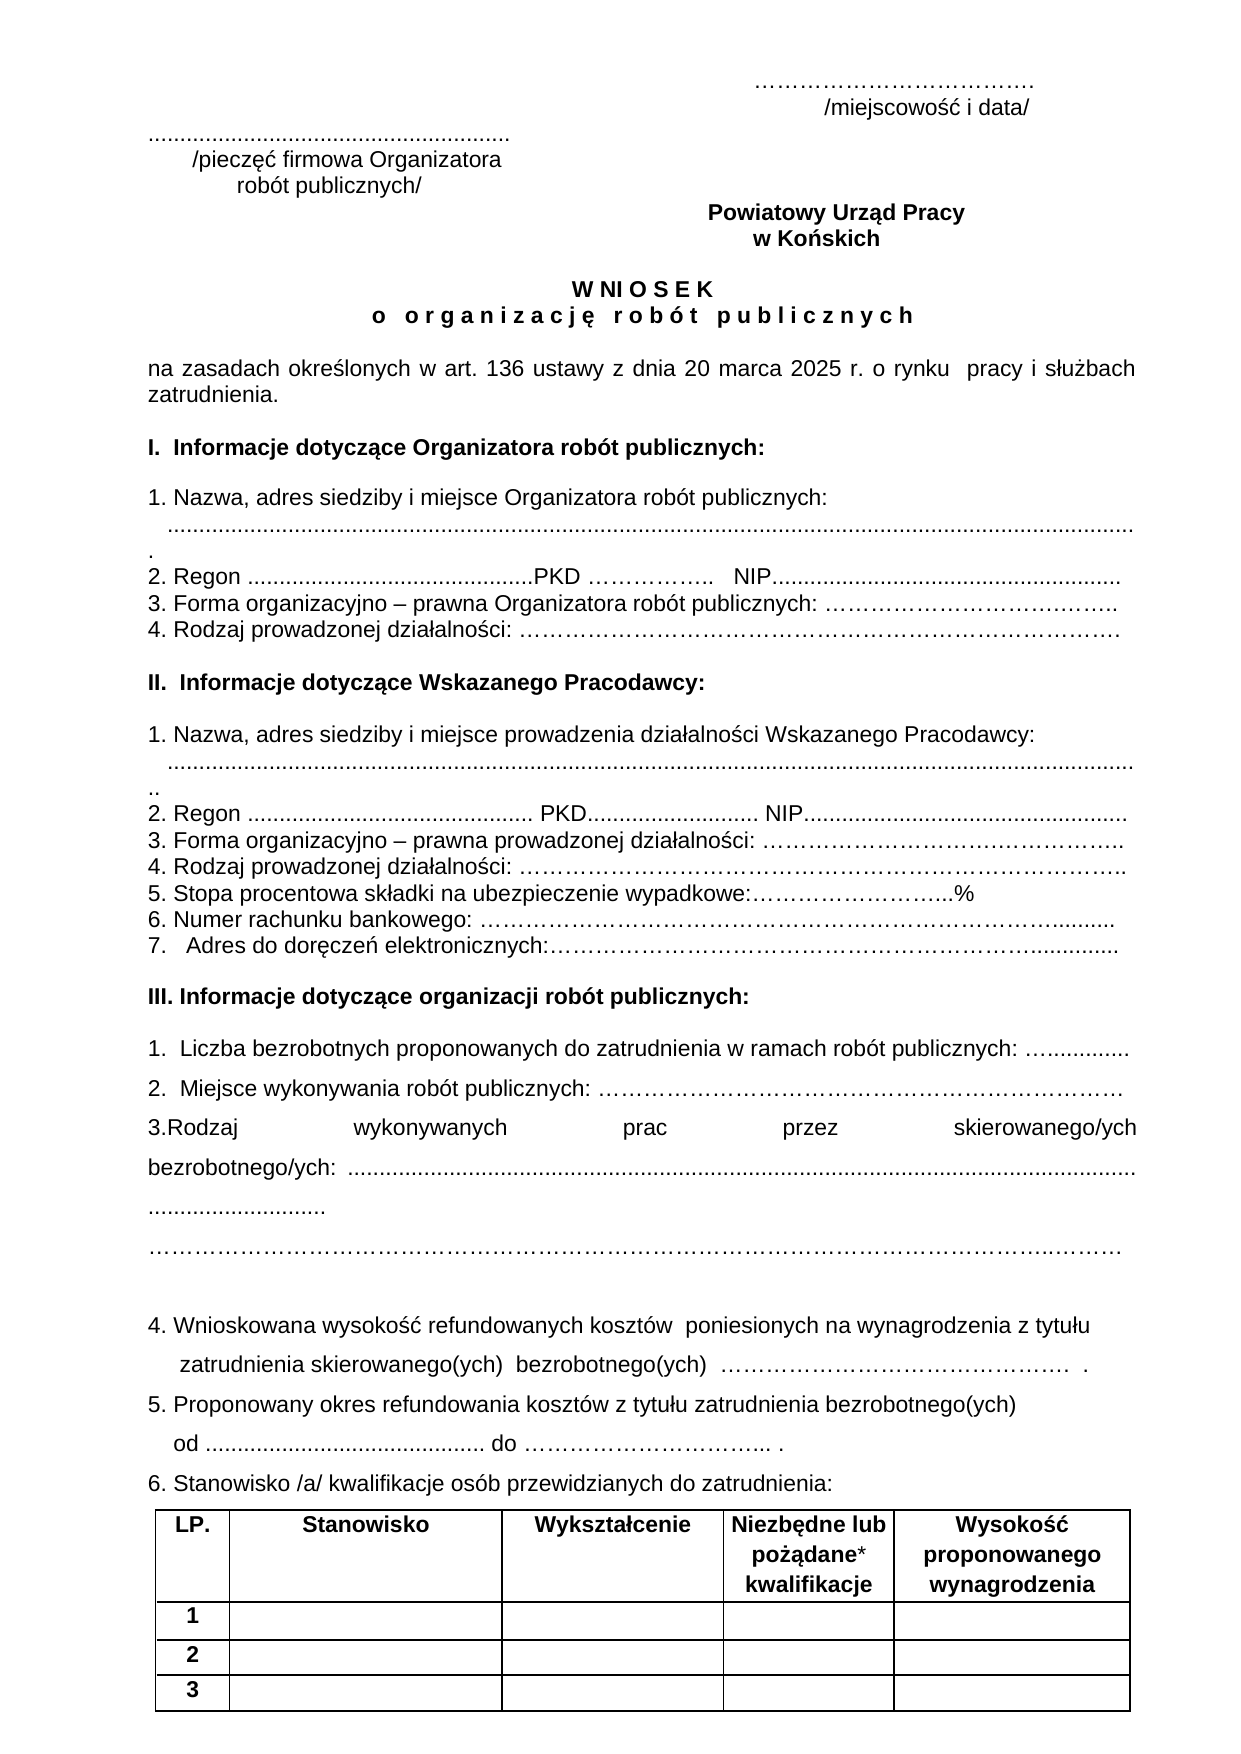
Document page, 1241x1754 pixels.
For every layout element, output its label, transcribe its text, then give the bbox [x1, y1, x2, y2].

table_cell [230, 1676, 501, 1710]
text ......................................................... [148, 120, 1137, 146]
table_cell [724, 1676, 893, 1710]
subtitle W NI O S E K [148, 276, 1137, 302]
table_cell [724, 1641, 893, 1674]
table_cell [895, 1676, 1129, 1710]
subtitle o o r g a n i z a c j ę r o b ó t p u b l i c z n y c h [148, 302, 1137, 328]
text 3. Forma organizacyjno – prawna prowadzonej działalności: ………………………….…………….. [148, 827, 1137, 853]
text 5. Stopa procentowa składki na ubezpieczenie wypadkowe:……………………...% [148, 879, 1137, 906]
text 3.Rodzaj wykonywanych prac przez skierowanego/ych bezrobotnego/ych: ........................................................................................................................................................ ………………………………………………………………………………………………………..……… 4. Wnioskowana wysokość refundowanych kosztów poniesionych na wynagrodzenia z tytułu [148, 1114, 1137, 1338]
table_cell [230, 1603, 501, 1639]
table_cell 1 [156, 1602, 229, 1639]
text 6. Stanowisko /a/ kwalifikacje osób przewidzianych do zatrudnienia: [148, 1469, 1137, 1496]
text 2. Miejsce wykonywania robót publicznych: …………………………………………………………… [148, 1075, 1137, 1101]
table_cell [503, 1603, 723, 1639]
table_header Niezbędne lub pożądane* kwalifikacje [724, 1511, 893, 1601]
table_cell [895, 1641, 1129, 1674]
table_header Wysokość proponowanego wynagrodzenia [895, 1511, 1129, 1601]
text 2. Regon ............................................. PKD........................... NIP................................................... [148, 800, 1137, 827]
text ………………………………. /miejscowość i data/ [753, 67, 1137, 120]
text 1. Nazwa, adres siedziby i miejsce Organizatora robót publicznych: [148, 484, 1137, 511]
text zatrudnienia skierowanego(ych) bezrobotnego(ych) ………………………………………. . [148, 1351, 1137, 1377]
subtitle I. Informacje dotyczące Organizatora robót publicznych: [148, 434, 1145, 460]
text w Końskich [148, 225, 1137, 252]
text 3. Forma organizacyjno – prawna Organizatora robót publicznych: ………………………….…….. [148, 589, 1137, 616]
text Powiatowy Urząd Pracy [148, 199, 1137, 225]
table_header Stanowisko [230, 1511, 501, 1601]
text 6. Numer rachunku bankowego: ………………………………………………………………….......... [148, 906, 1137, 932]
table_cell [895, 1603, 1129, 1639]
table_header Wykształcenie [503, 1511, 723, 1601]
subtitle III. Informacje dotyczące organizacji robót publicznych: [148, 983, 1145, 1009]
text 5. Proponowany okres refundowania kosztów z tytułu zatrudnienia bezrobotnego(ych) [148, 1391, 1204, 1417]
text od ............................................ do …………………………... . [148, 1430, 1137, 1456]
text /pieczęć firmowa Organizatora robót publicznych/ [148, 146, 1137, 199]
text na zasadach określonych w art. 136 ustawy z dnia 20 marca 2025 r. o rynku pracy i służbach zatrudnienia. [148, 355, 1137, 407]
text ......................................................................................................................................................... [148, 511, 1137, 563]
table_cell [503, 1676, 723, 1710]
text .......................................................................................................................................................... [148, 748, 1137, 800]
subtitle II. Informacje dotyczące Wskazanego Pracodawcy: [148, 669, 1145, 695]
table_cell [724, 1603, 893, 1639]
text 2. Regon .............................................PKD …………….. NIP....................................................... [148, 563, 1137, 589]
text 4. Rodzaj prowadzonej działalności: …………………………………………………………………….. [148, 853, 1137, 879]
table_cell [230, 1641, 501, 1674]
table_cell 3 [156, 1675, 229, 1710]
text 4. Rodzaj prowadzonej działalności: ……………………………………………………………………. [148, 616, 1137, 642]
text 1. Liczba bezrobotnych proponowanych do zatrudnienia w ramach robót publicznych: …............. [148, 1035, 1137, 1062]
table_cell 2 [156, 1640, 229, 1674]
text 1. Nazwa, adres siedziby i miejsce prowadzenia działalności Wskazanego Pracodawcy: [148, 721, 1137, 748]
table_header LP. [156, 1511, 229, 1601]
text 7. Adres do doręczeń elektronicznych:……………………………………………………….............. [148, 932, 1137, 958]
table_cell [503, 1641, 723, 1674]
